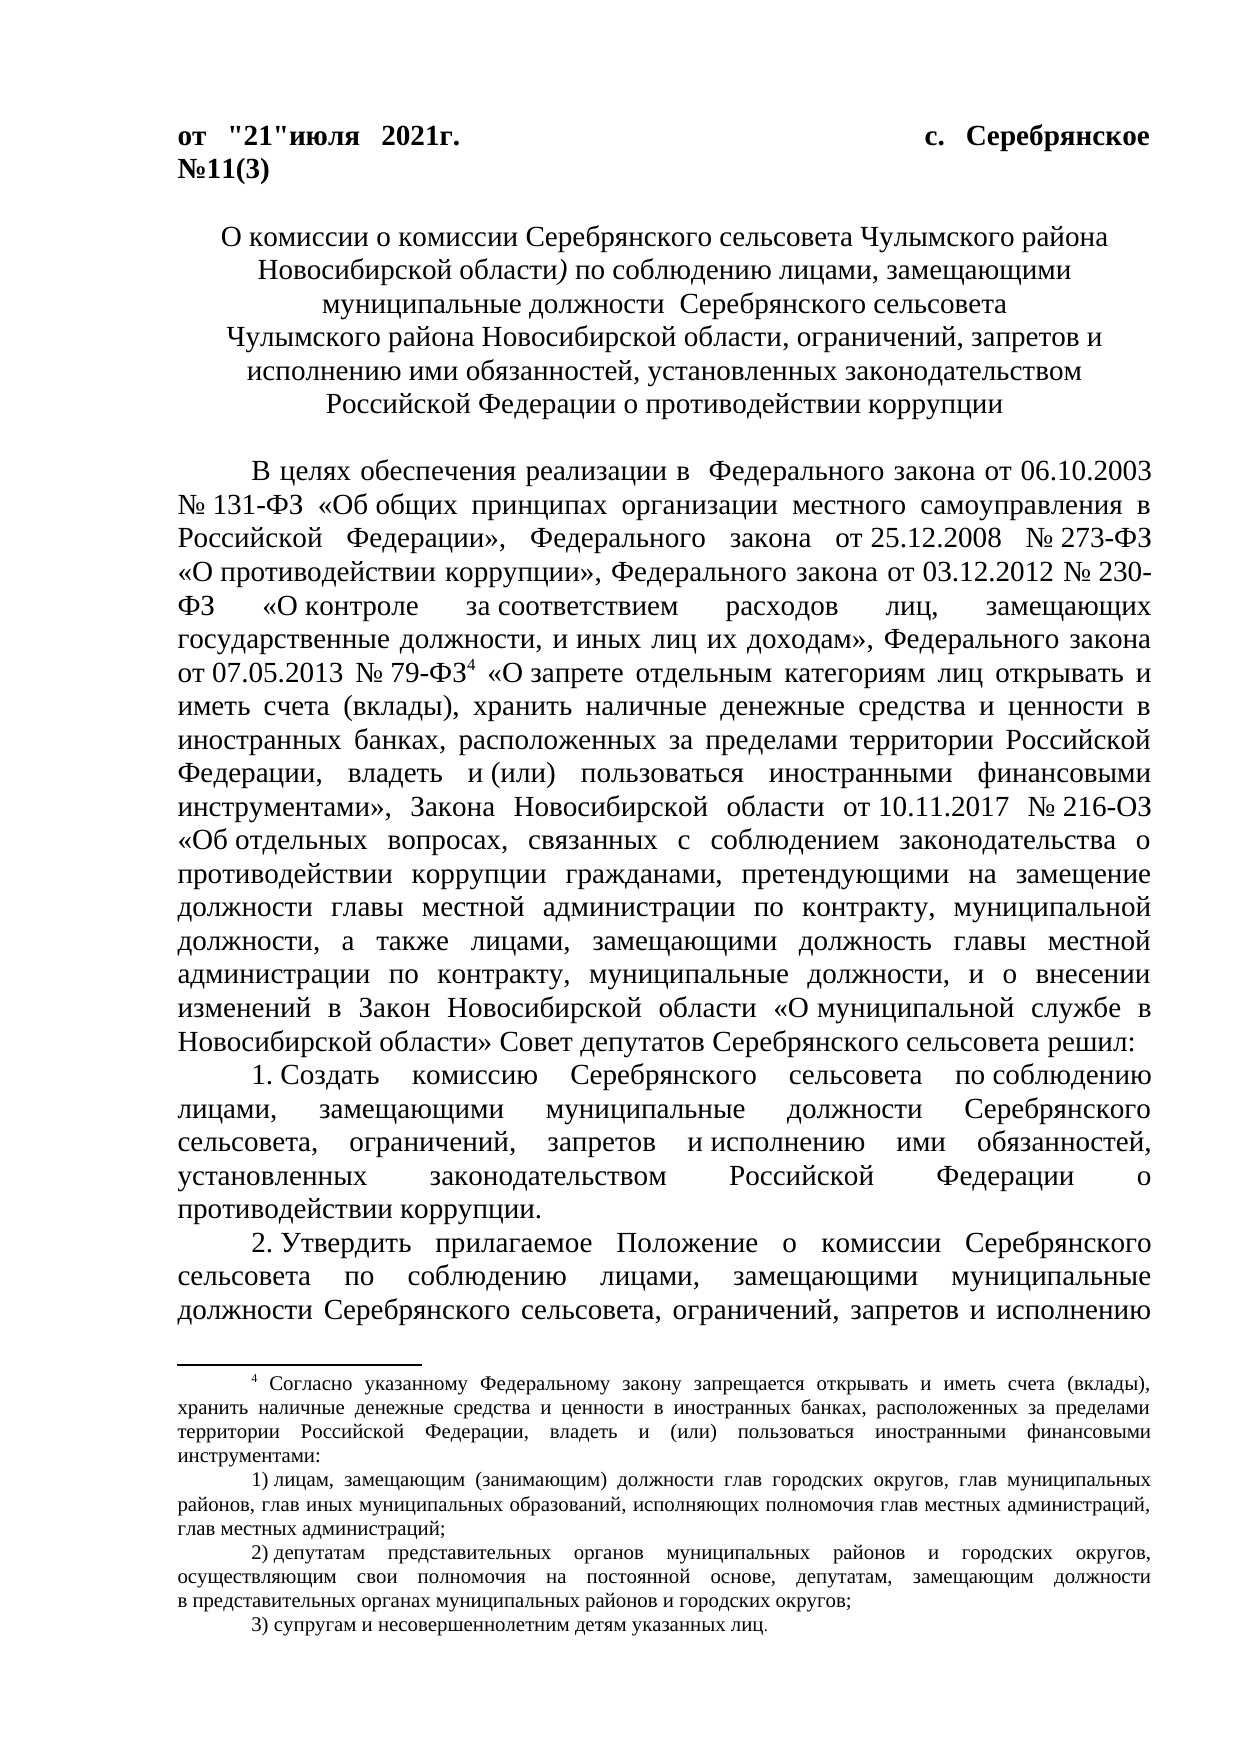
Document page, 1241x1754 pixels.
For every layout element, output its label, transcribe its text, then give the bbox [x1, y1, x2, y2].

text О комиссии о комиссии Серебрянского сельсовета Чулымского района Новосибирской области) по соблюдению лицами, замещающими муниципальные должности Серебрянского сельсовета [177, 219, 1152, 319]
text В целях обеспечения реализации в Федерального закона от 06.10.2003 № 131-ФЗ «Об общих принципах организации местного самоуправления в Российской Федерации», Федерального закона от 25.12.2008 № 273-ФЗ «О противодействии коррупции», Федерального закона от 03.12.2012 № 230-ФЗ «О контроле за соответствием расходов лиц, замещающих государственные должности, и иных лиц их доходам», Федерального закона от 07.05.2013 № 79-ФЗ «О запрете отдельным категориям лиц открывать и иметь счета (вклады), хранить наличные денежные средства и ценности в иностранных банках, расположенных за пределами территории Российской Федерации, владеть и (или) пользоваться иностранными финансовыми инструментами», Закона Новосибирской области от 10.11.2017 № 216-ОЗ «Об отдельных вопросах, связанных с соблюдением законодательства о противодействии коррупции гражданами, претендующими на замещение должности главы местной администрации по контракту, муниципальной должности, а также лицами, замещающими должность главы местной администрации по контракту, муниципальные должности, и о внесении изменений в Закон Новосибирской области «О муниципальной службе в Новосибирской области» Совет депутатов Серебрянского сельсовета решил: [177, 453, 1152, 1057]
text Российской Федерации о противодействии коррупции [177, 386, 1152, 420]
text от "21"июля 2021г. с. Серебрянское №11(3) [177, 118, 1152, 185]
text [177, 1225, 1152, 1326]
text 1. Создать комиссию Серебрянского сельсовета по соблюдению лицами, замещающими муниципальные должности Серебрянского сельсовета, ограничений, запретов и исполнению ими обязанностей, установленных законодательством Российской Федерации о противодействии коррупции. [177, 1057, 1152, 1225]
text Чулымского района Новосибирской области, ограничений, запретов и исполнению ими обязанностей, установленных законодательством [177, 319, 1152, 386]
